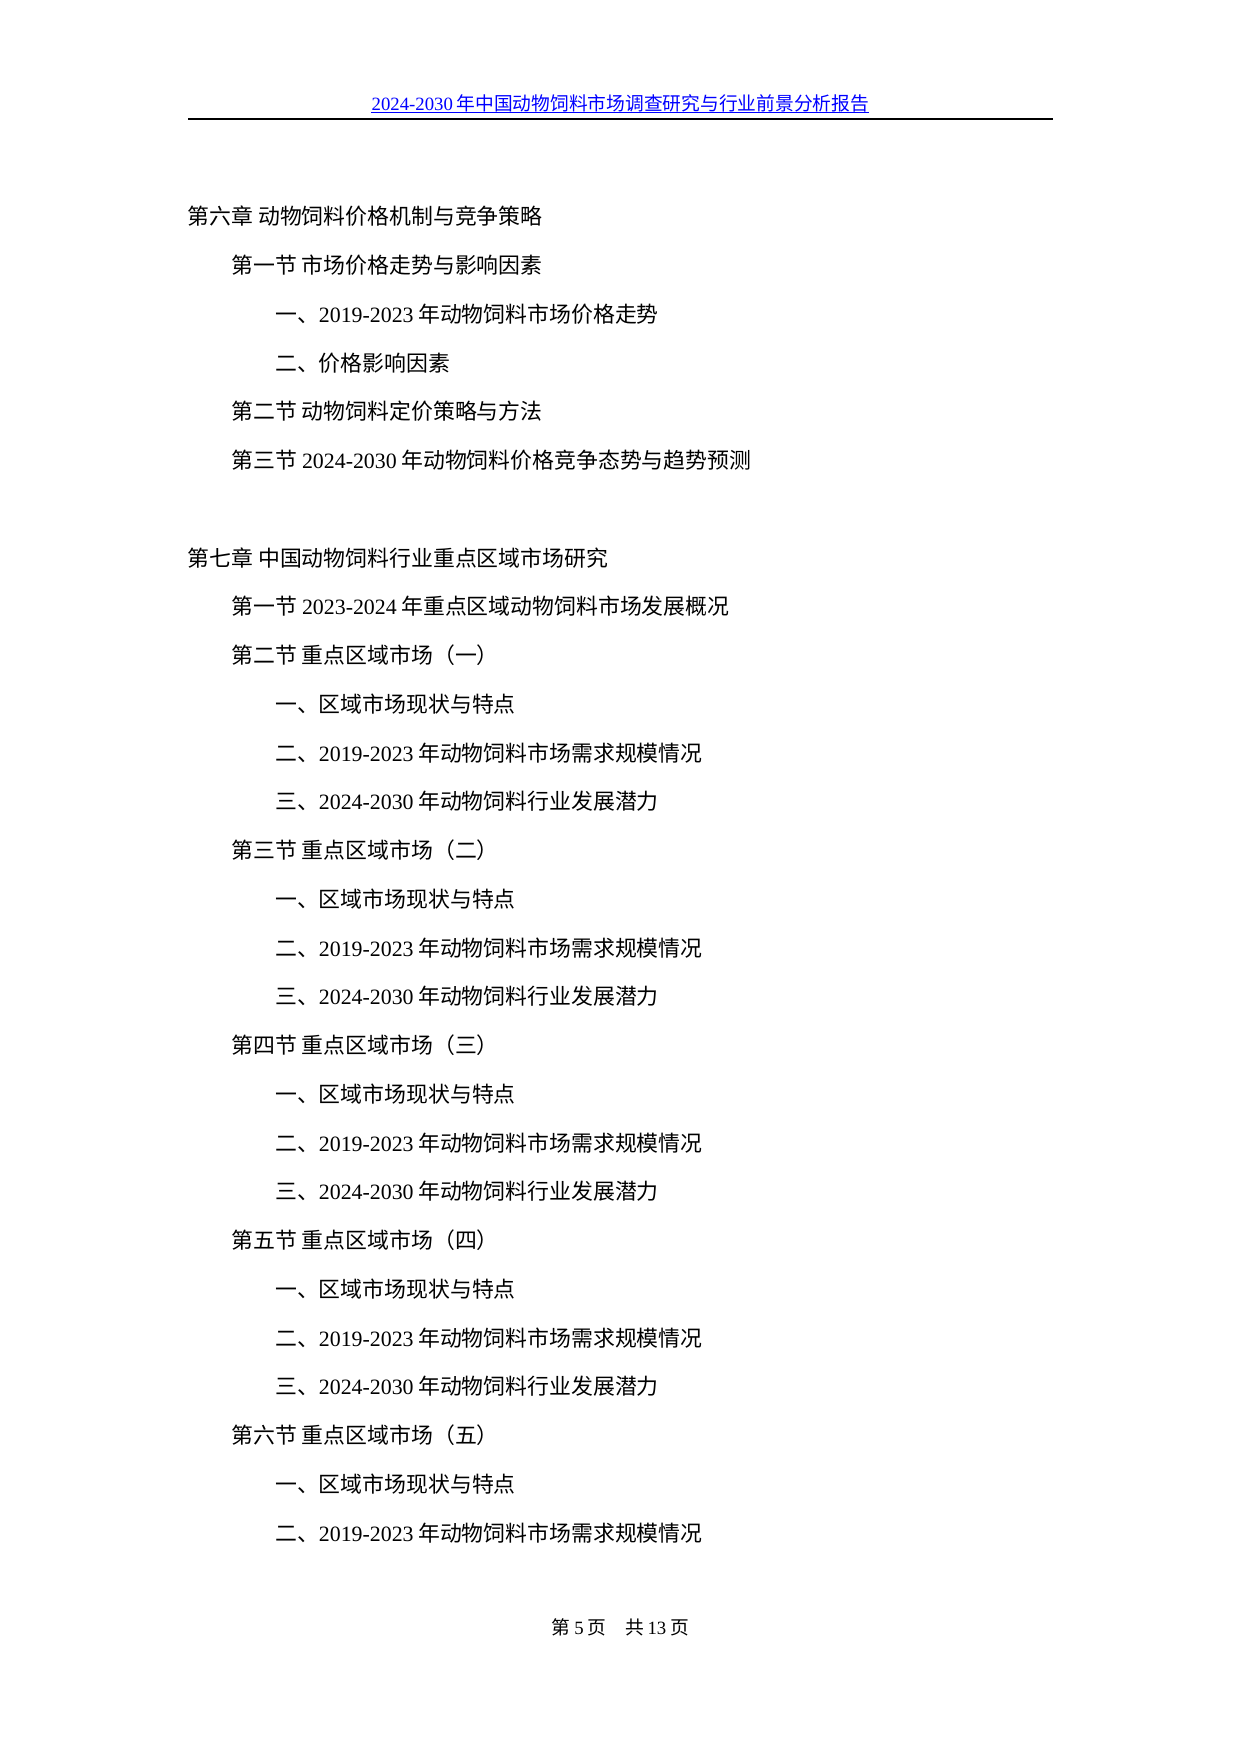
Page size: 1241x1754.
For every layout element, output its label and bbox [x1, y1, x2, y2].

text [187, 150, 1053, 1548]
